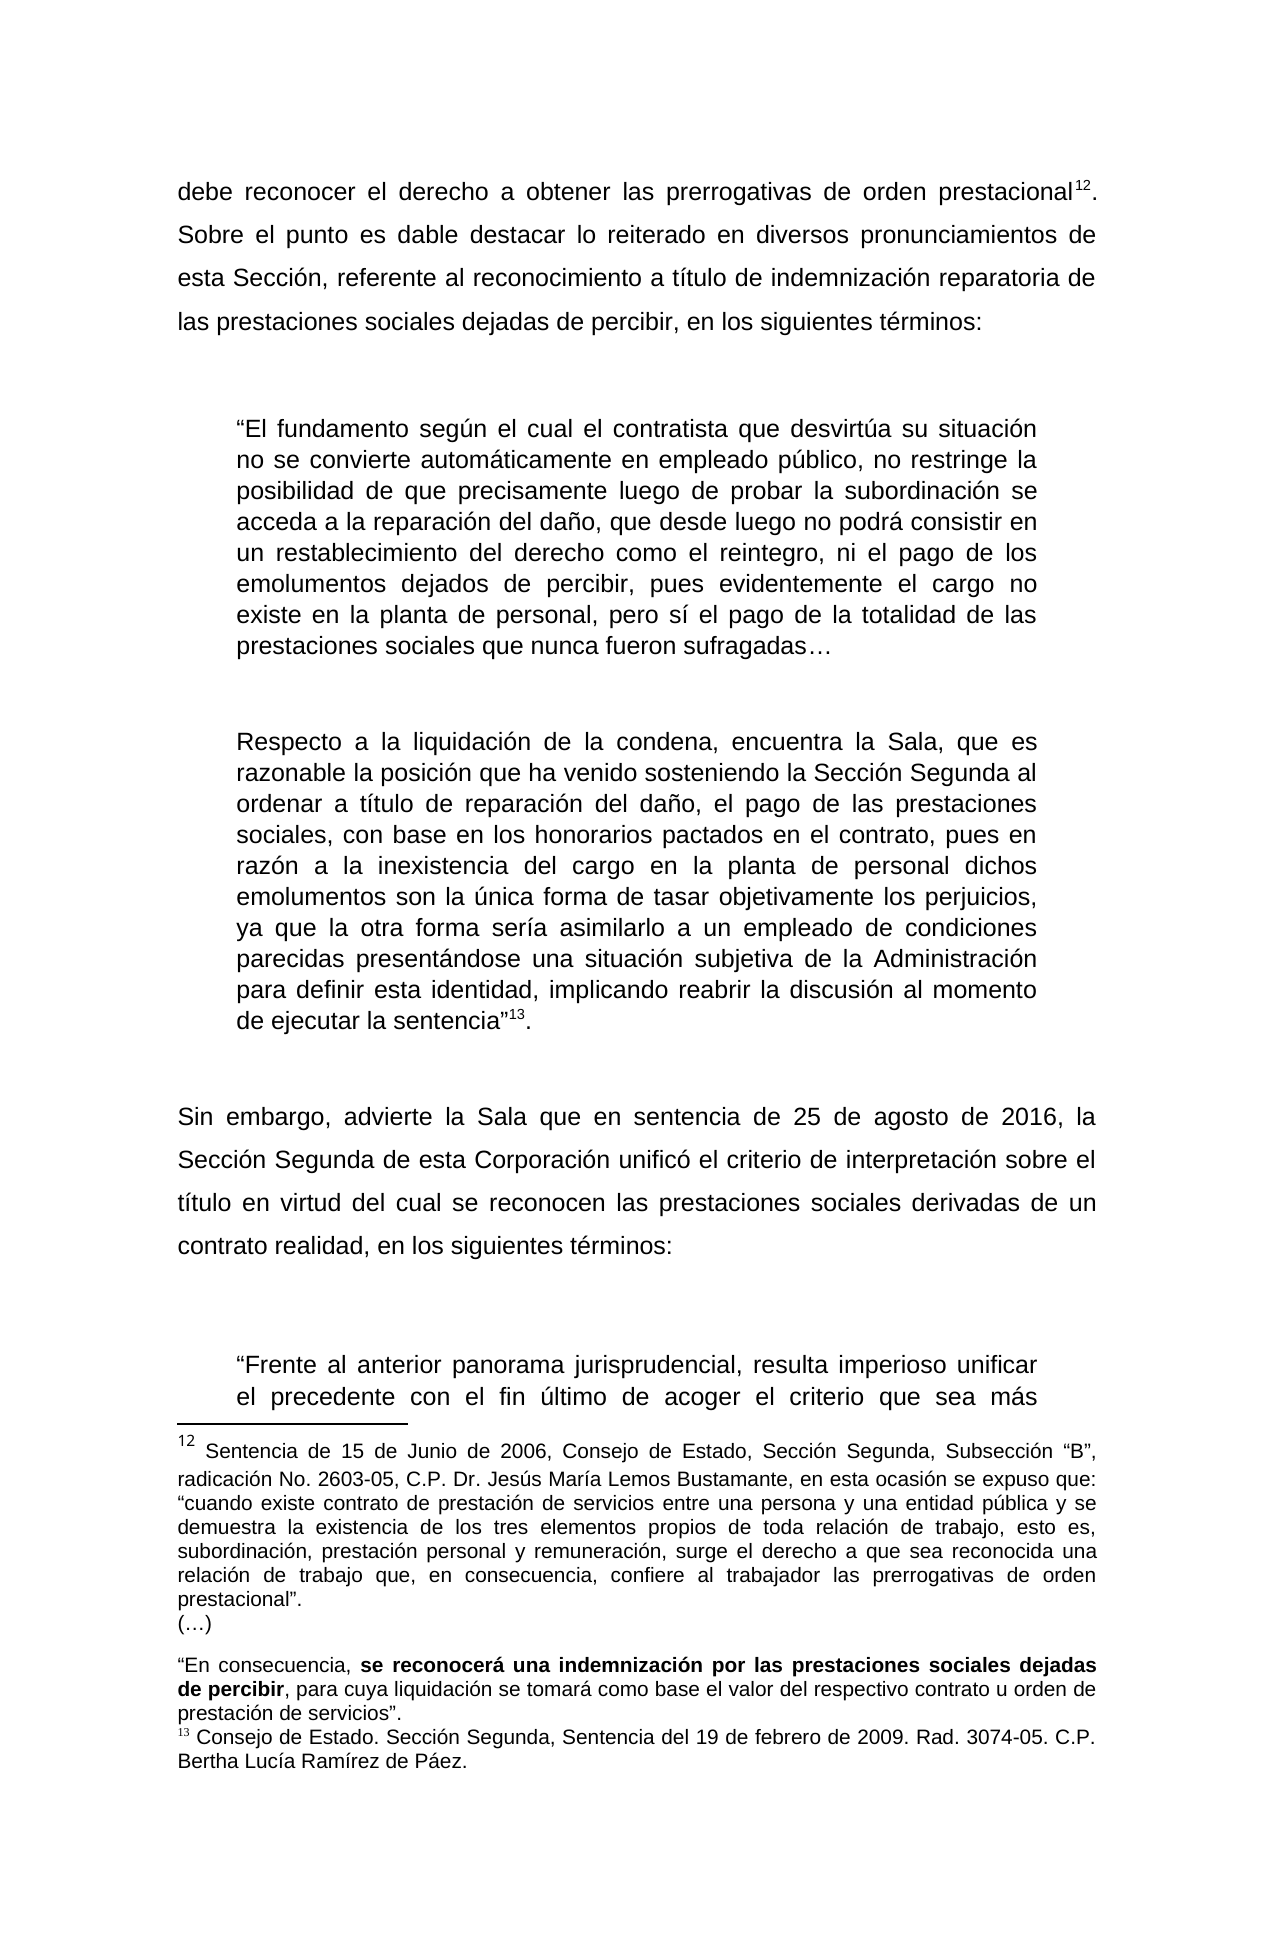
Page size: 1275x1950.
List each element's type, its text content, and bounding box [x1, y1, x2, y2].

text Sin embargo, advierte la Sala que en sentencia de 25 de agosto de 2016, la Sección Segunda de esta Corporación unificó el criterio de interpretación sobre el título en virtud del cual se reconocen las prestaciones sociales derivadas de un contrato realidad, en los siguientes términos: [177, 1102, 1098, 1260]
text “El fundamento según el cual el contratista que desvirtúa su situación no se convierte automáticamente en empleado público, no restringe la posibilidad de que precisamente luego de probar la subordinación se acceda a la reparación del daño, que desde luego no podrá consistir en un restablecimiento del derecho como el reintegro, ni el pago de los emolumentos dejados de percibir, pues evidentemente el cargo no existe en la planta de personal, pero sí el pago de la totalidad de las prestaciones sociales que nunca fueron sufragadas… [236, 414, 1039, 660]
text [177, 177, 1098, 335]
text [236, 1351, 1039, 1410]
text Respecto a la liquidación de la condena, encuentra la Sala, que es razonable la posición que ha venido sosteniendo la Sección Segunda al ordenar a título de reparación del daño, el pago de las prestaciones sociales, con base en los honorarios pactados en el contrato, pues en razón a la inexistencia del cargo en la planta de personal dichos emolumentos son la única forma de tasar objetivamente los perjuicios, ya que la otra forma sería asimilarlo a un empleado de condiciones parecidas presentándose una situación subjetiva de la Administración para definir esta identidad, implicando reabrir la discusión al momento de ejecutar la sentencia”. [236, 727, 1039, 1035]
